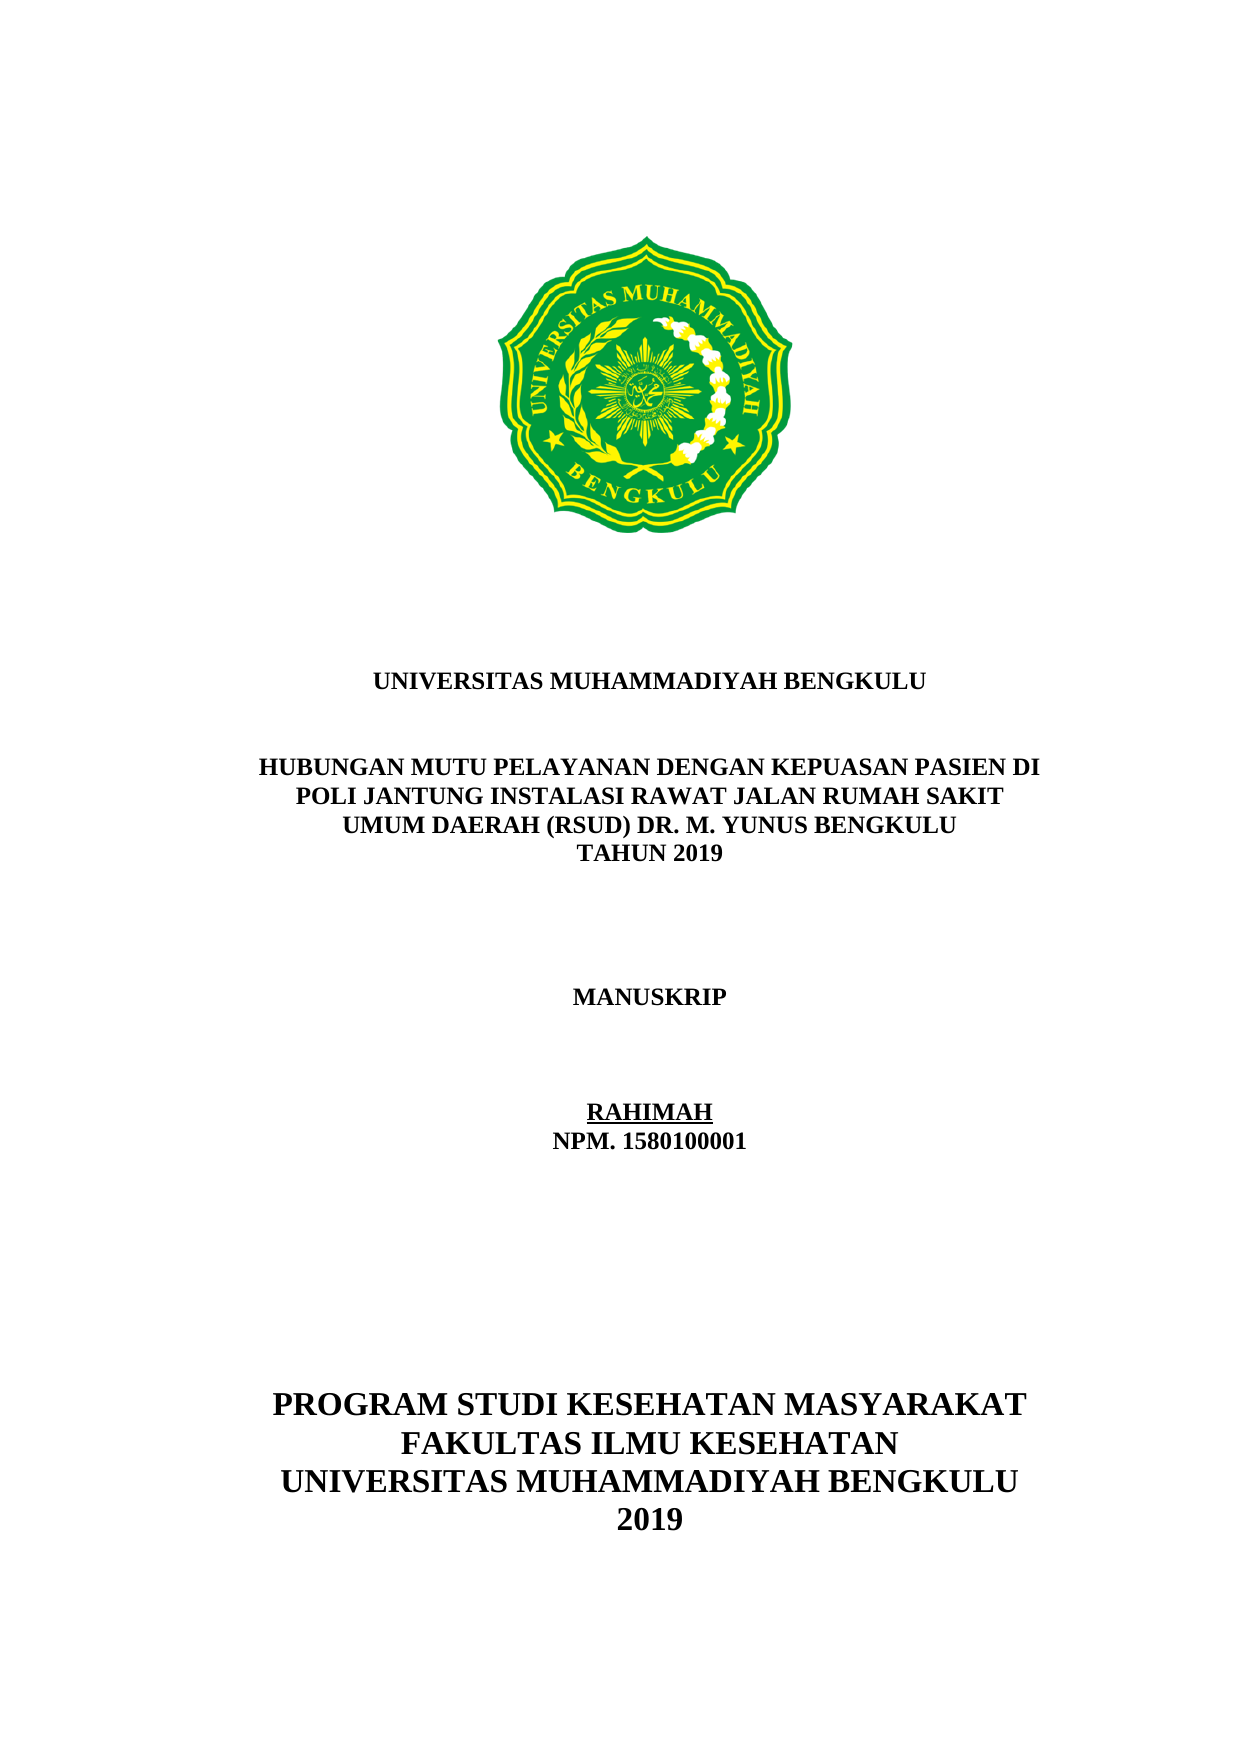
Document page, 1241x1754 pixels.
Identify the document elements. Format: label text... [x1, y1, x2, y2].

text HUBUNGAN MUTU PELAYANAN DENGAN KEPUASAN PASIEN DI POLI JANTUNG INSTALASI RAWAT JALAN RUMAH SAKIT [236, 752, 1063, 810]
text PROGRAM STUDI KESEHATAN MASYARAKAT [236, 1385, 1063, 1423]
picture [497, 236, 793, 533]
text TAHUN 2019 [236, 838, 1063, 867]
text UMUM DAERAH (RSUD) DR. M. YUNUS BENGKULU [236, 810, 1063, 838]
text MANUSKRIP [236, 982, 1063, 1011]
text UNIVERSITAS MUHAMMADIYAH BENGKULU [236, 666, 1063, 695]
text FAKULTAS ILMU KESEHATAN [236, 1423, 1063, 1461]
text RAHIMAH [236, 1097, 1063, 1126]
text 2019 [236, 1500, 1063, 1538]
text NPM. 1580100001 [236, 1126, 1063, 1155]
text UNIVERSITAS MUHAMMADIYAH BENGKULU [236, 1461, 1063, 1500]
